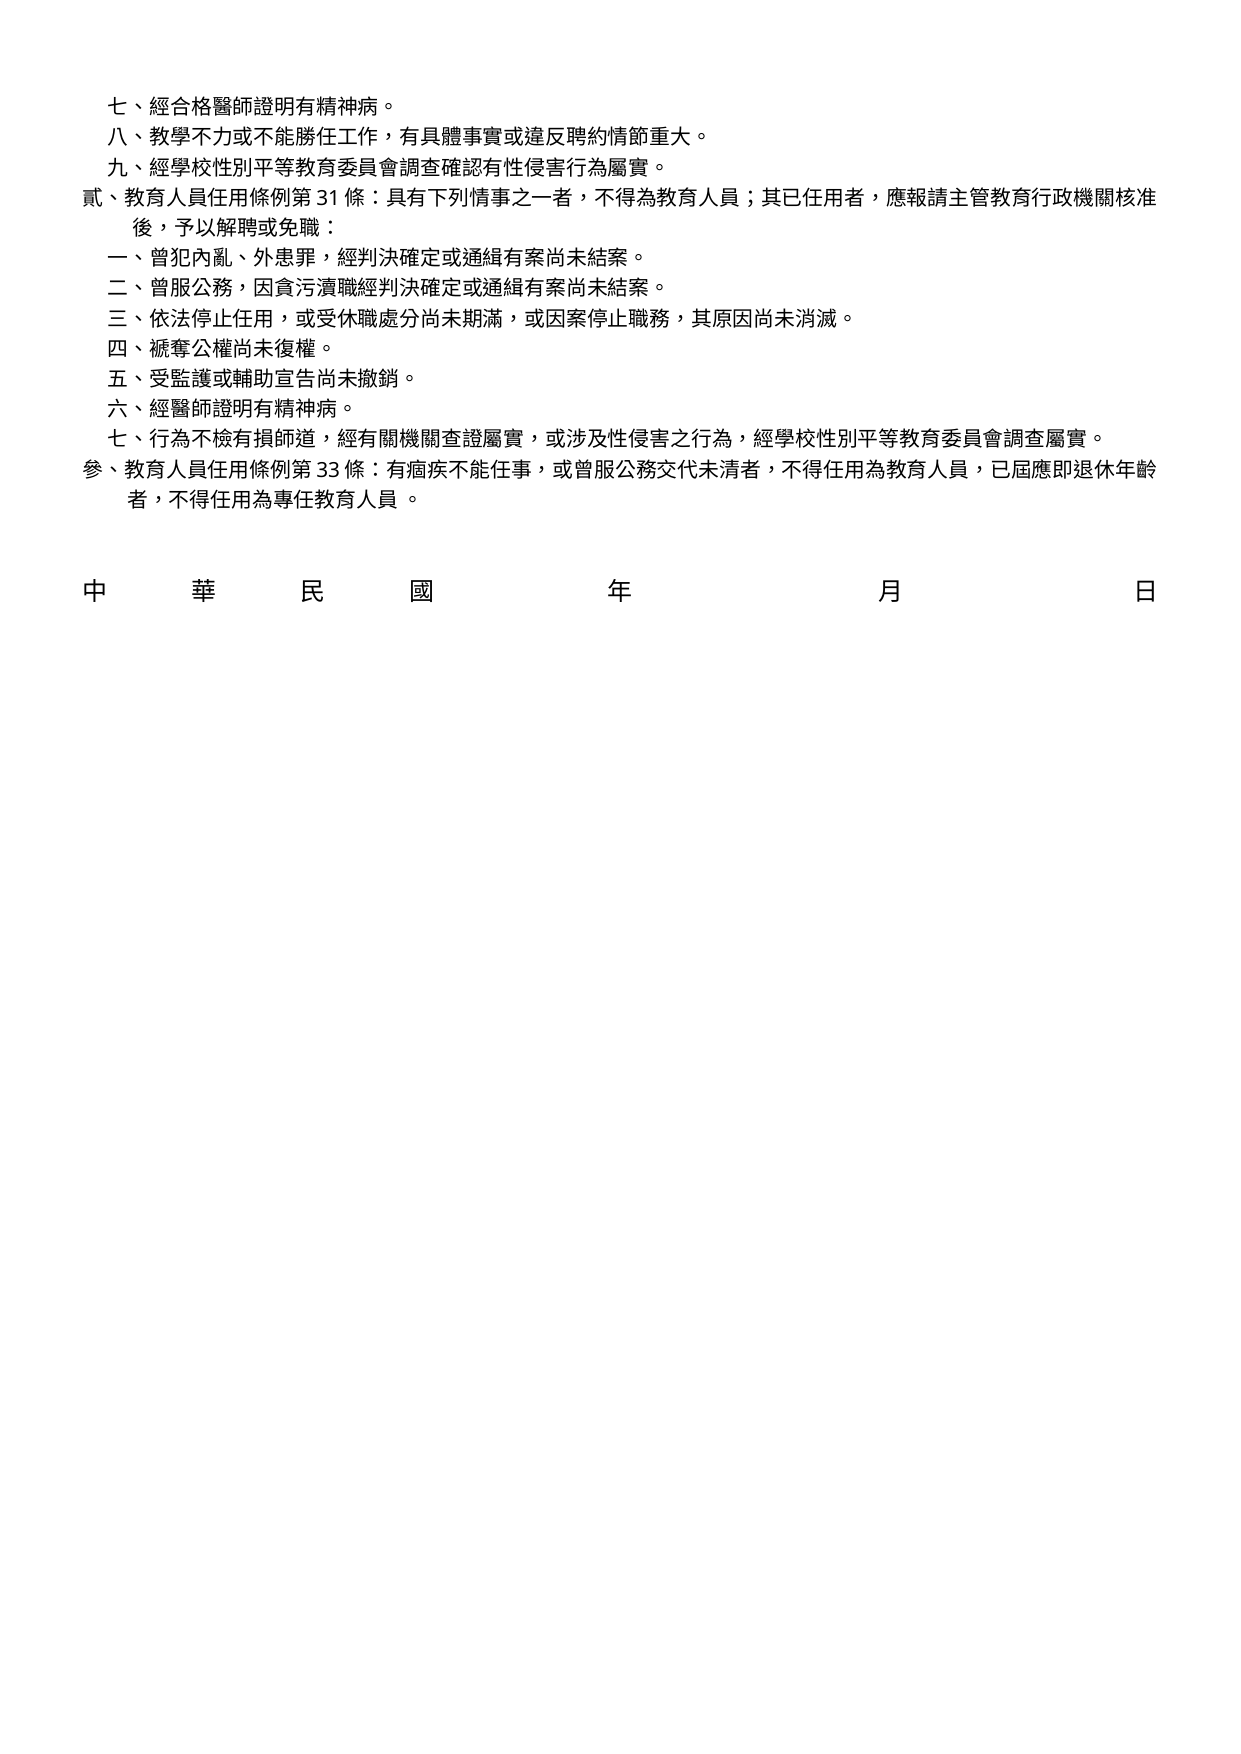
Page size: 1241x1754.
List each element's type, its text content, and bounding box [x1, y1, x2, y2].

text 中 華 民 國 年 月 日 [83, 570, 1161, 608]
text 八、教學不力或不能勝任工作，有具體事實或違反聘約情節重大。 [108, 121, 1161, 151]
text 一、曾犯內亂、外患罪，經判決確定或通緝有案尚未結案。 [108, 241, 1161, 272]
text 二、曾服公務，因貪污瀆職經判決確定或通緝有案尚未結案。 [108, 272, 1161, 302]
text 貳、教育人員任用條例第31條：具有下列情事之一者，不得為教育人員；其已任用者，應報請主管教育行政機關核准後，予以解聘或免職： [83, 181, 1161, 241]
text 參、教育人員任用條例第33條：有痼疾不能任事，或曾服公務交代未清者，不得任用為教育人員，已屆應即退休年齡者，不得任用為專任教育人員 。 [83, 453, 1161, 513]
text 六、經醫師證明有精神病。 [108, 392, 1161, 423]
text 三、依法停止任用，或受休職處分尚未期滿，或因案停止職務，其原因尚未消滅。 [108, 302, 1161, 332]
text 五、受監護或輔助宣告尚未撤銷。 [108, 362, 1161, 392]
text 九、經學校性別平等教育委員會調查確認有性侵害行為屬實。 [108, 151, 1161, 181]
text 七、經合格醫師證明有精神病。 [108, 90, 1161, 121]
text 四、褫奪公權尚未復權。 [108, 332, 1161, 362]
text 七、行為不檢有損師道，經有關機關查證屬實，或涉及性侵害之行為，經學校性別平等教育委員會調查屬實。 [108, 423, 1161, 453]
